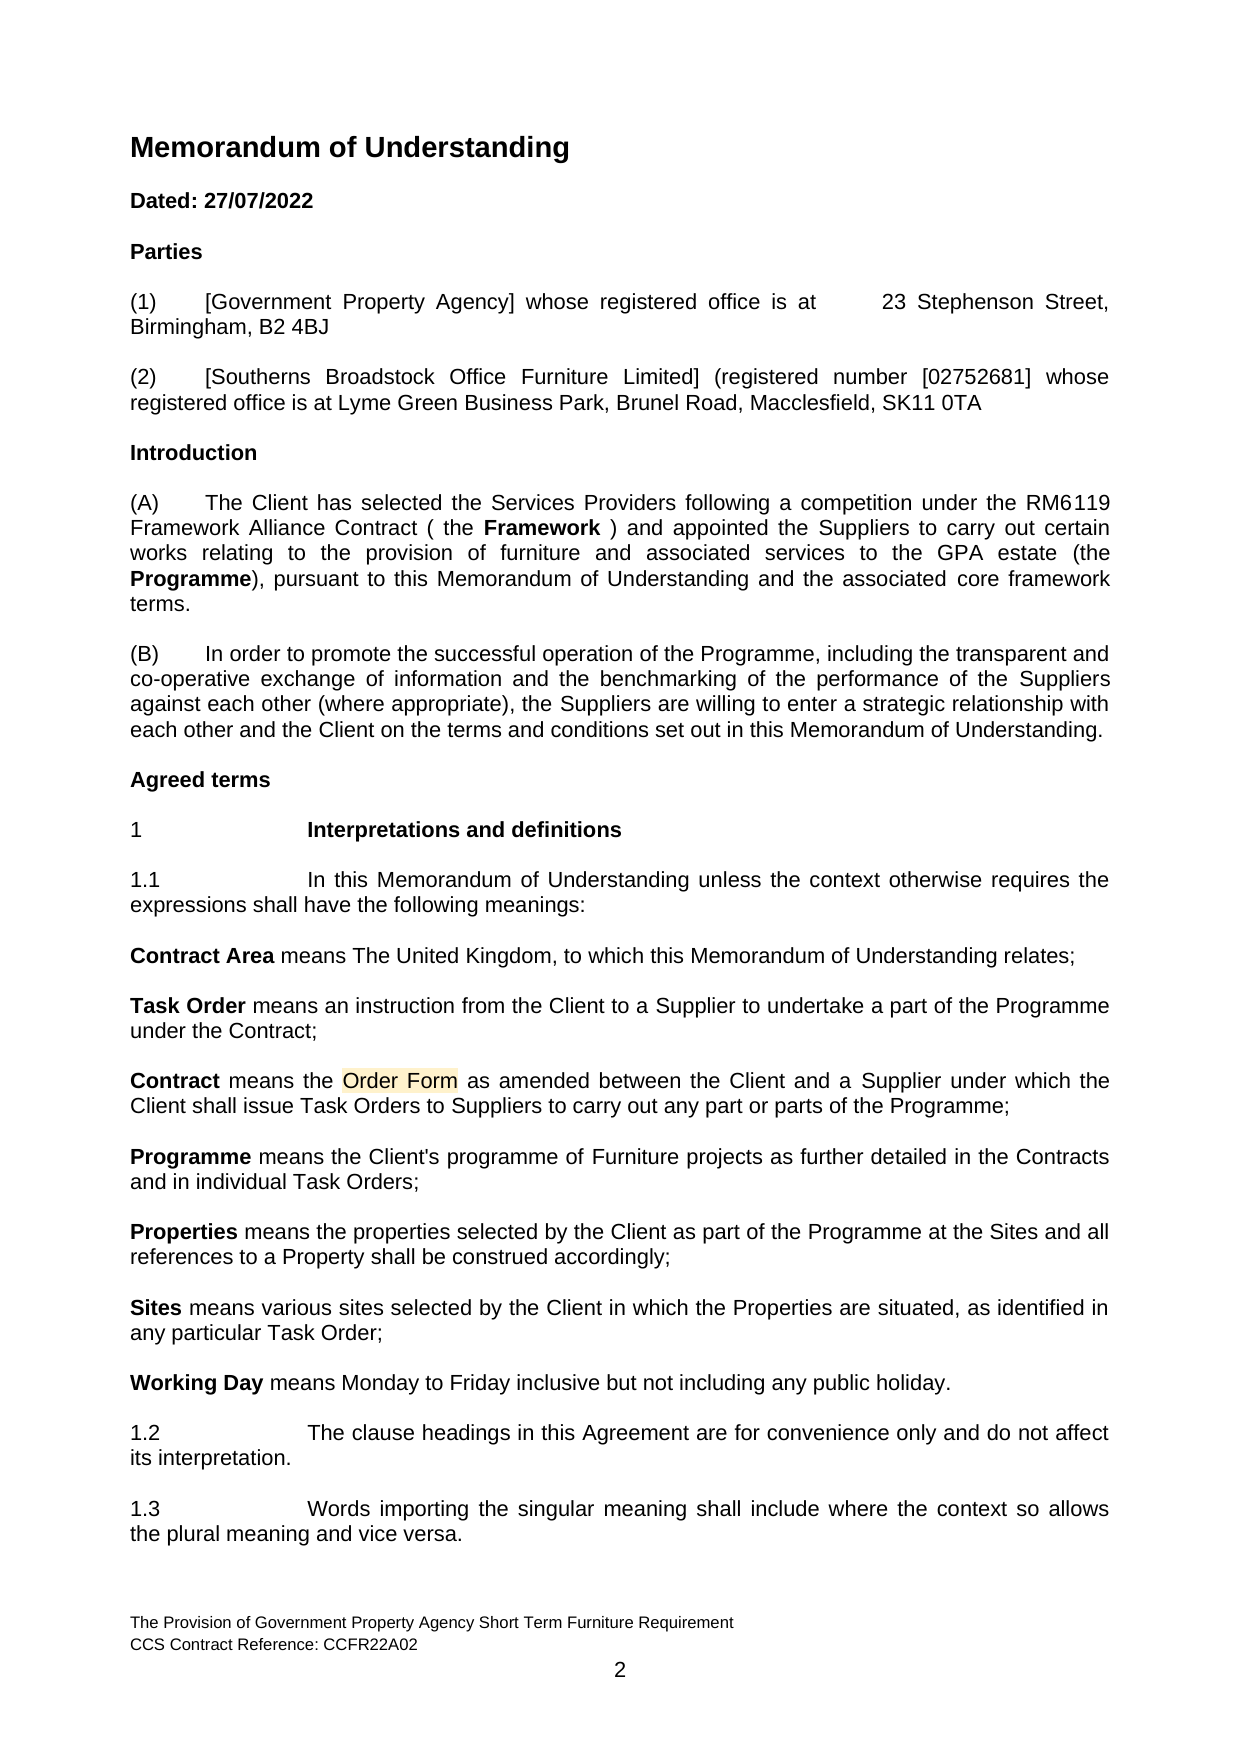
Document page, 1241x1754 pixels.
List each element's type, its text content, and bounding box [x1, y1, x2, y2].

list The clause headings in this Agreement are for convenience only and do not affect its interpretation. [130, 1420, 1110, 1471]
list [Southerns Broadstock Office Furniture Limited] (registered number [02752681] whose registered office is at Lyme Green Business Park, Brunel Road, Macclesfield, SK11 0TA [130, 364, 1110, 415]
text Task Order means an instruction from the Client to a Supplier to undertake a part of the Programme under the Contract; [130, 993, 1110, 1043]
list In order to promote the successful operation of the Programme, including the transparent and co-operative exchange of information and the benchmarking of the performance of the Suppliers against each other (where appropriate), the Suppliers are willing to enter a strategic relationship with each other and the Client on the terms and conditions set out in this Memorandum of Understanding. [130, 641, 1110, 742]
text Dated: 27/07/2022 [130, 188, 1110, 214]
text Memorandum of Understanding [130, 130, 1110, 163]
text Properties means the properties selected by the Client as part of the Programme at the Sites and all references to a Property shall be construed accordingly; [130, 1219, 1110, 1269]
text Programme means the Client's programme of Furniture projects as further detailed in the Contracts and in individual Task Orders; [130, 1144, 1110, 1194]
list In this Memorandum of Understanding unless the context otherwise requires the expressions shall have the following meanings: [130, 867, 1110, 918]
text Contract Area means The United Kingdom, to which this Memorandum of Understanding relates; [130, 943, 1110, 968]
text Sites means various sites selected by the Client in which the Properties are situated, as identified in any particular Task Order; [130, 1294, 1110, 1345]
list The Client has selected the Services Providers following a competition under the RM6119 Framework Alliance Contract ( the Framework ) and appointed the Suppliers to carry out certain works relating to the provision of furniture and associated services to the GPA estate (the Programme), pursuant to this Memorandum of Understanding and the associated core framework terms. [130, 490, 1110, 616]
text Contract means the Order Form as amended between the Client and a Supplier under which the Client shall issue Task Orders to Suppliers to carry out any part or parts of the Programme; [130, 1068, 1110, 1119]
list Words importing the singular meaning shall include where the context so allows the plural meaning and vice versa. [130, 1496, 1110, 1546]
text Agreed terms [130, 767, 1110, 792]
text Introduction [130, 440, 1110, 465]
text Working Day means Monday to Friday inclusive but not including any public holiday. [130, 1370, 1110, 1395]
text Parties [130, 239, 1110, 264]
list Interpretations and definitions [130, 817, 1110, 842]
list [Government Property Agency] whose registered office is at 23 Stephenson Street, Birmingham, B2 4BJ [130, 289, 1110, 339]
